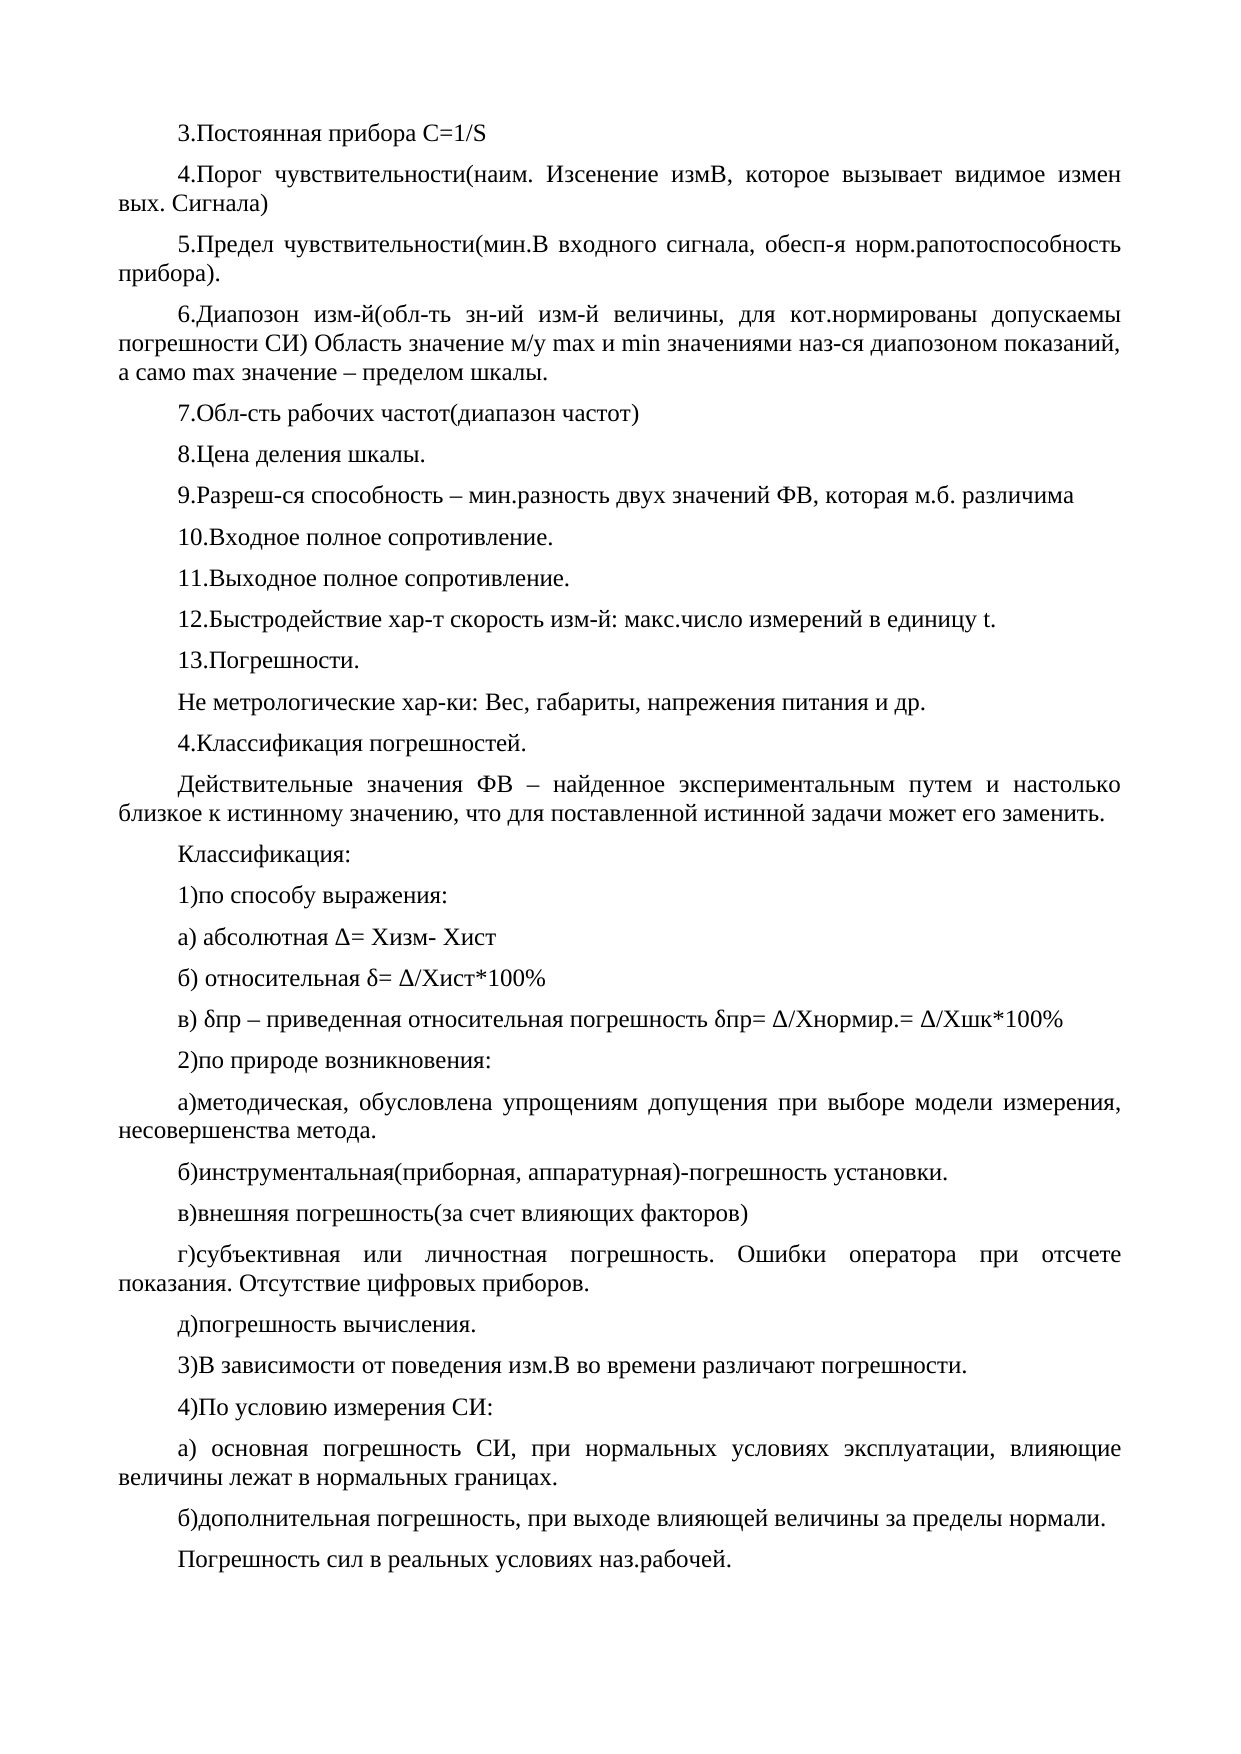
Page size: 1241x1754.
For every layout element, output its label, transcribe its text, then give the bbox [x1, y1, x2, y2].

text б) относительная δ= Δ/Хист*100% [118, 963, 1122, 992]
text 7.Обл-сть рабочих частот(диапазон частот) [118, 398, 1122, 427]
text 3.Постоянная прибора C=1/S [118, 118, 1122, 147]
text 1)по способу выражения: [118, 881, 1122, 909]
text 8.Цена деления шкалы. [118, 439, 1122, 468]
text 3)В зависимости от поведения изм.В во времени различают погрешности. [118, 1351, 1122, 1379]
text Классификация: [118, 839, 1122, 868]
text б)дополнительная погрешность, при выходе влияющей величины за пределы нормали. [118, 1503, 1122, 1532]
text 2)по природе возникновения: [118, 1046, 1122, 1074]
text 5.Предел чувствительности(мин.В входного сигнала, обесп-я норм.рапотоспособность прибора). [118, 229, 1122, 287]
text 11.Выходное полное сопротивление. [118, 563, 1122, 592]
text а) абсолютная Δ= Хизм- Хист [118, 922, 1122, 951]
text д)погрешность вычисления. [118, 1309, 1122, 1338]
text 9.Разреш-ся способность – мин.разность двух значений ФВ, которая м.б. различима [118, 481, 1122, 509]
text Не метрологические хар-ки: Вес, габариты, напрежения питания и др. [118, 687, 1122, 716]
text 4.Классификация погрешностей. [118, 728, 1122, 757]
text а)методическая, обусловлена упрощениям допущения при выборе модели измерения, несовершенства метода. [118, 1087, 1122, 1144]
text 12.Быстродействие хар-т скорость изм-й: макс.число измерений в единицу t. [118, 604, 1122, 633]
text Погрешность сил в реальных условиях наз.рабочей. [118, 1544, 1122, 1573]
text б)инструментальная(приборная, аппаратурная)-погрешность установки. [118, 1157, 1122, 1186]
text 4)По условию измерения СИ: [118, 1392, 1122, 1421]
text 10.Входное полное сопротивление. [118, 522, 1122, 551]
text Действительные значения ФВ – найденное экспериментальным путем и настолько близкое к истинному значению, что для поставленной истинной задачи может его заменить. [118, 769, 1122, 827]
text а) основная погрешность СИ, при нормальных условиях эксплуатации, влияющие величины лежат в нормальных границах. [118, 1433, 1122, 1491]
text в) δпр – приведенная относительная погрешность δпр= Δ/Хнормир.= Δ/Хшк*100% [118, 1004, 1122, 1033]
text 13.Погрешности. [118, 646, 1122, 674]
text в)внешняя погрешность(за счет влияющих факторов) [118, 1198, 1122, 1227]
text 6.Диапозон изм-й(обл-ть зн-ий изм-й величины, для кот.нормированы допускаемы погрешности СИ) Область значение м/у max и min значениями наз-ся диапозоном показаний, а само max значение – пределом шкалы. [118, 299, 1122, 386]
text г)субъективная или личностная погрешность. Ошибки оператора при отсчете показания. Отсутствие цифровых приборов. [118, 1239, 1122, 1297]
text 4.Порог чувствительности(наим. Изсенение измВ, которое вызывает видимое измен вых. Сигнала) [118, 159, 1122, 217]
